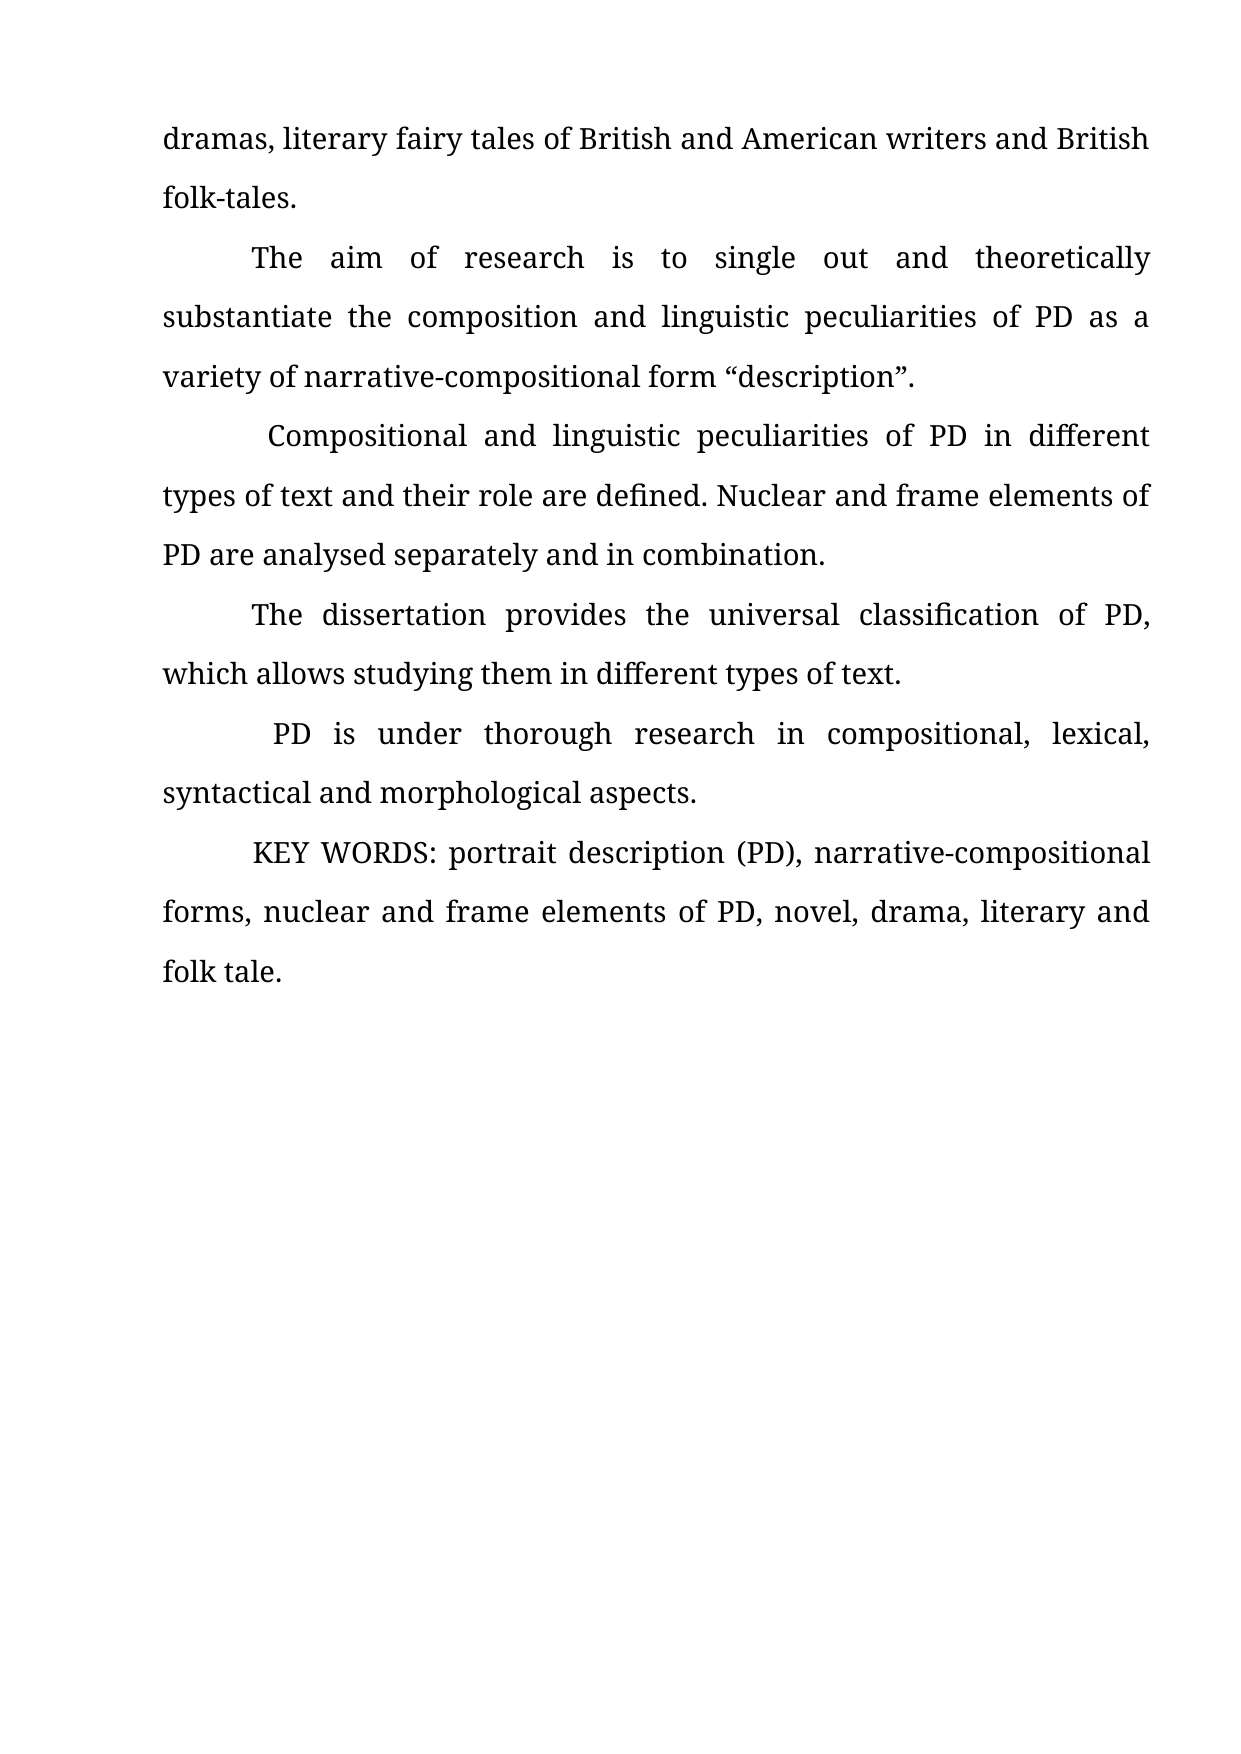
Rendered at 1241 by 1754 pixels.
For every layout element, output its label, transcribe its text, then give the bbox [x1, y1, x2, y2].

text PD is under thorough research in compositional, lexical, syntactical and morphological aspects. [162, 713, 1152, 812]
text The dissertation provides the universal classification of PD, which allows studying them in different types of text. [162, 594, 1152, 693]
text The aim of research is to single out and theoretically substantiate the composition and linguistic peculiarities of PD as a variety of narrative-compositional form “description”. [162, 237, 1152, 396]
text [162, 118, 1152, 217]
text KEY WORDS: portrait description (PD), narrative-compositional forms, nuclear and frame elements of PD, novel, drama, literary and folk tale. [162, 832, 1152, 991]
text Compositional and linguistic peculiarities of PD in different types of text and their role are defined. Nuclear and frame elements of PD are analysed separately and in combination. [162, 416, 1152, 574]
